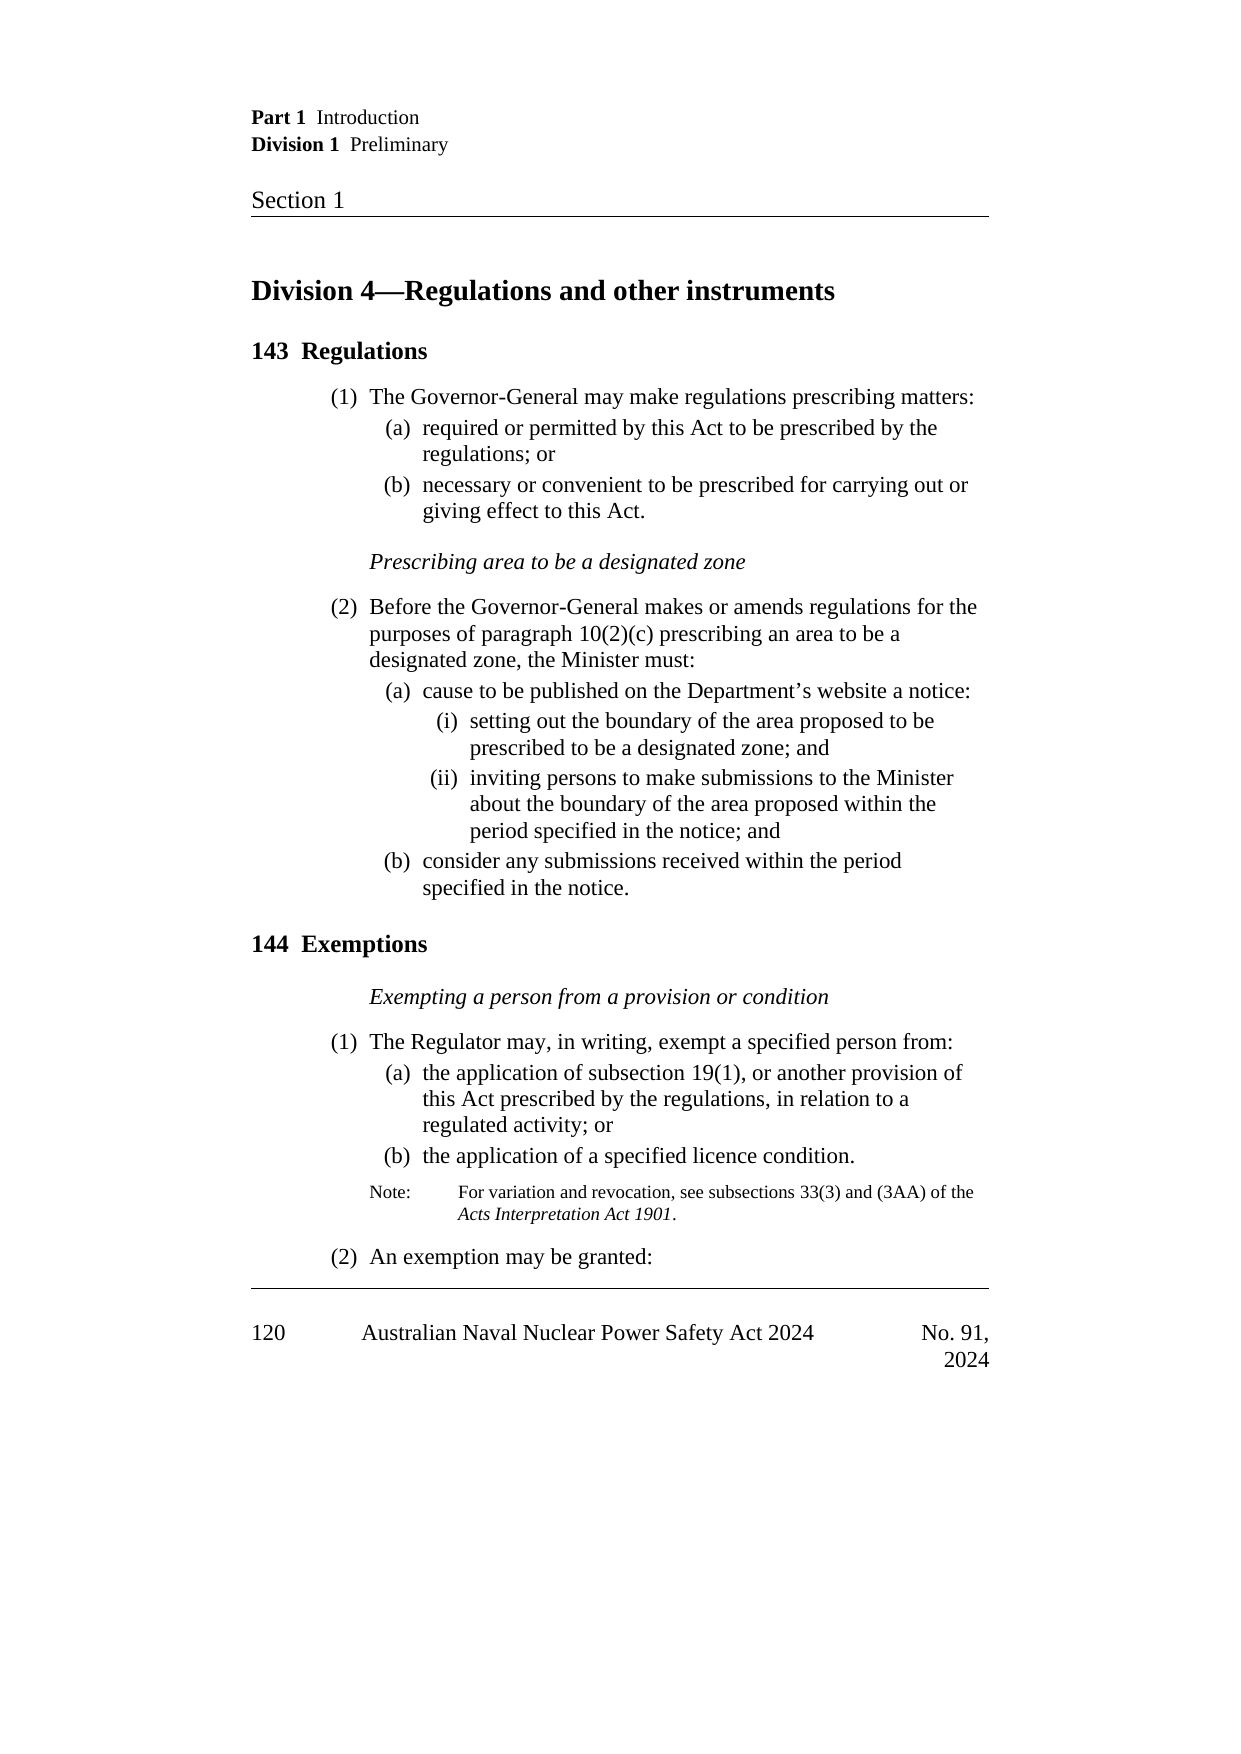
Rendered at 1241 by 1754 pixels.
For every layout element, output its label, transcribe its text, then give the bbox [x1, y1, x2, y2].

text (a) the application of subsection 19(1), or another provision of this Act prescribed by the regulations, in relation to a regulated activity; or [251, 1058, 989, 1138]
text 144 Exemptions [251, 929, 989, 958]
text 143 Regulations [251, 336, 989, 364]
text (b) consider any submissions received within the period specified in the notice. [251, 847, 989, 900]
text (i) setting out the boundary of the area proposed to be prescribed to be a designated zone; and [251, 707, 989, 760]
text (ii) inviting persons to make submissions to the Minister about the boundary of the area proposed within the period specified in the notice; and [251, 764, 989, 843]
text Prescribing area to be a designated zone [369, 548, 989, 575]
text Division 4—Regulations and other instruments [251, 273, 989, 307]
text (2) Before the Governor-General makes or amends regulations for the purposes of paragraph 10(2)(c) prescribing an area to be a designated zone, the Minister must: [251, 593, 989, 672]
text (b) the application of a specified licence condition. [251, 1142, 989, 1168]
text (a) cause to be published on the Department’s website a notice: [251, 677, 989, 703]
text Note: For variation and revocation, see subsections 33(3) and (3AA) of the Acts Interpretation Act 1901. [369, 1181, 989, 1224]
text (a) required or permitted by this Act to be prescribed by the regulations; or [251, 414, 989, 466]
text (1) The Regulator may, in writing, exempt a specified person from: [251, 1028, 989, 1054]
text (1) The Governor-General may make regulations prescribing matters: [251, 383, 989, 409]
text (b) necessary or convenient to be prescribed for carrying out or giving effect to this Act. [251, 471, 989, 523]
text (2) An exemption may be granted: [251, 1243, 989, 1269]
text Exempting a person from a provision or condition [369, 983, 989, 1009]
